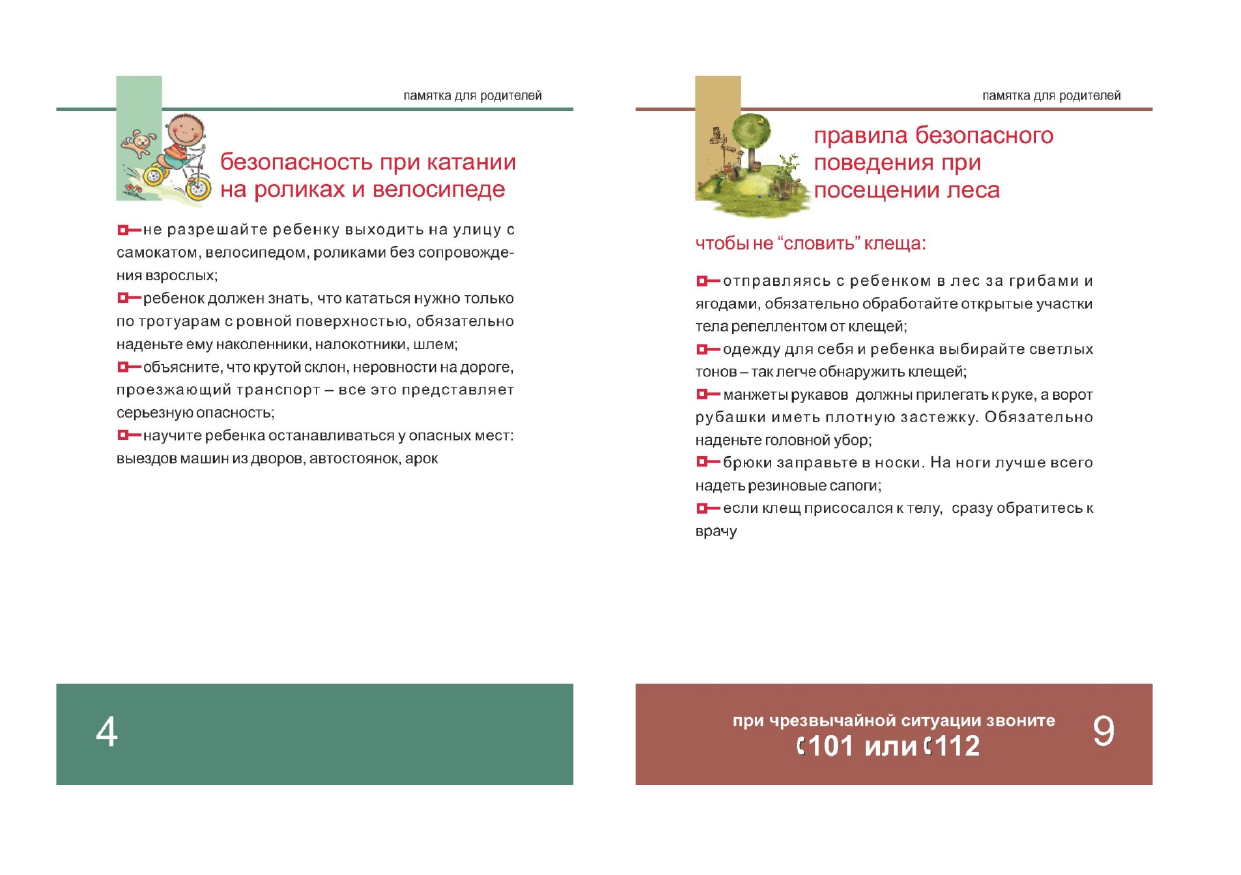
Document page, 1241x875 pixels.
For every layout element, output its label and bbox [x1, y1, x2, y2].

picture [56, 56, 574, 785]
picture [635, 56, 1153, 785]
